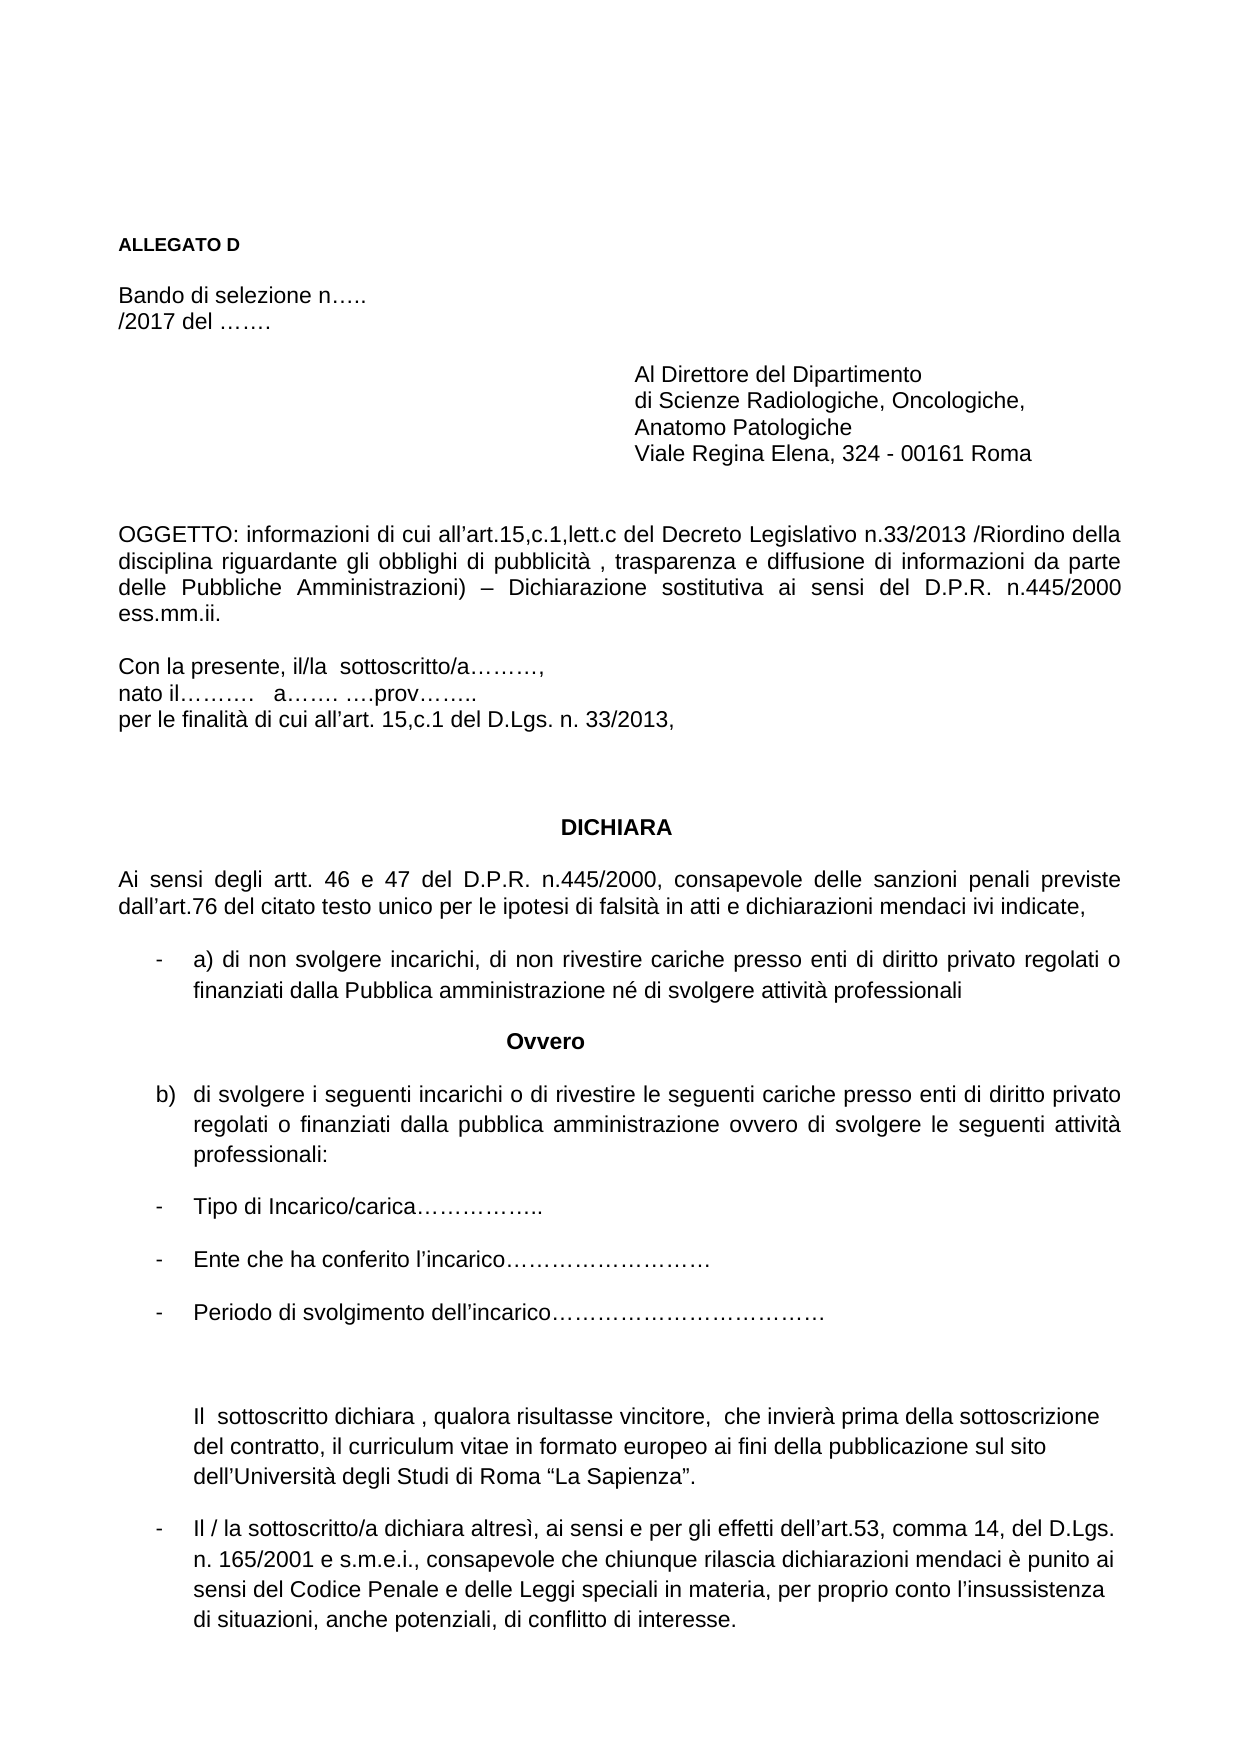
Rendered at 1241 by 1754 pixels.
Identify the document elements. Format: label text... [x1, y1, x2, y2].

text Viale Regina Elena, 324 - 00161 Roma [634, 440, 1122, 466]
list Periodo di svolgimento dell’incarico……………………………… [156, 1298, 1122, 1327]
list a) di non svolgere incarichi, di non rivestire cariche presso enti di diritto privato regolati o finanziati dalla Pubblica amministrazione né di svolgere attività professionali [156, 945, 1122, 1004]
text ALLEGATO D [118, 234, 1122, 255]
text Al Direttore del Dipartimento [561, 361, 1122, 387]
text Ovvero [156, 1028, 1122, 1055]
list Ente che ha conferito l’incarico……………………… [156, 1246, 1122, 1273]
text nato il………. a……. ….prov…….. [118, 679, 1122, 706]
list Il / la sottoscritto/a dichiara altresì, ai sensi e per gli effetti dell’art.53, comma 14, del D.Lgs. n. 165/2001 e s.m.e.i., consapevole che chiunque rilascia dichiarazioni mendaci è punito ai sensi del Codice Penale e delle Leggi speciali in materia, per proprio conto l’insussistenza di situazioni, anche potenziali, di conflitto di interesse. [156, 1514, 1122, 1633]
text Ai sensi degli artt. 46 e 47 del D.P.R. n.445/2000, consapevole delle sanzioni penali previste dall’art.76 del citato testo unico per le ipotesi di falsità in atti e dichiarazioni mendaci ivi indicate, [118, 866, 1122, 919]
text /2017 del ……. [118, 308, 1122, 334]
text di Scienze Radiologiche, Oncologiche, Anatomo Patologiche [634, 387, 1122, 440]
list di svolgere i seguenti incarichi o di rivestire le seguenti cariche presso enti di diritto privato regolati o finanziati dalla pubblica amministrazione ovvero di svolgere le seguenti attività professionali: [156, 1081, 1122, 1168]
text per le finalità di cui all’art. 15,c.1 del D.Lgs. n. 33/2013, [118, 706, 1122, 732]
text DICHIARA [487, 814, 1122, 840]
text OGGETTO: informazioni di cui all’art.15,c.1,lett.c del Decreto Legislativo n.33/2013 /Riordino della disciplina riguardante gli obblighi di pubblicità , trasparenza e diffusione di informazioni da parte delle Pubbliche Amministrazioni) – Dichiarazione sostitutiva ai sensi del D.P.R. n.445/2000 ess.mm.ii. [118, 521, 1122, 627]
text Con la presente, il/la sottoscritto/a………, [118, 653, 1122, 679]
list Tipo di Incarico/carica…………….. [156, 1192, 1122, 1221]
text Bando di selezione n….. [118, 282, 1122, 308]
list Il sottoscritto dichiara , qualora risultasse vincitore, che invierà prima della sottoscrizione del contratto, il curriculum vitae in formato europeo ai fini della pubblicazione sul sito dell’Università degli Studi di Roma “La Sapienza”. [193, 1403, 1122, 1489]
